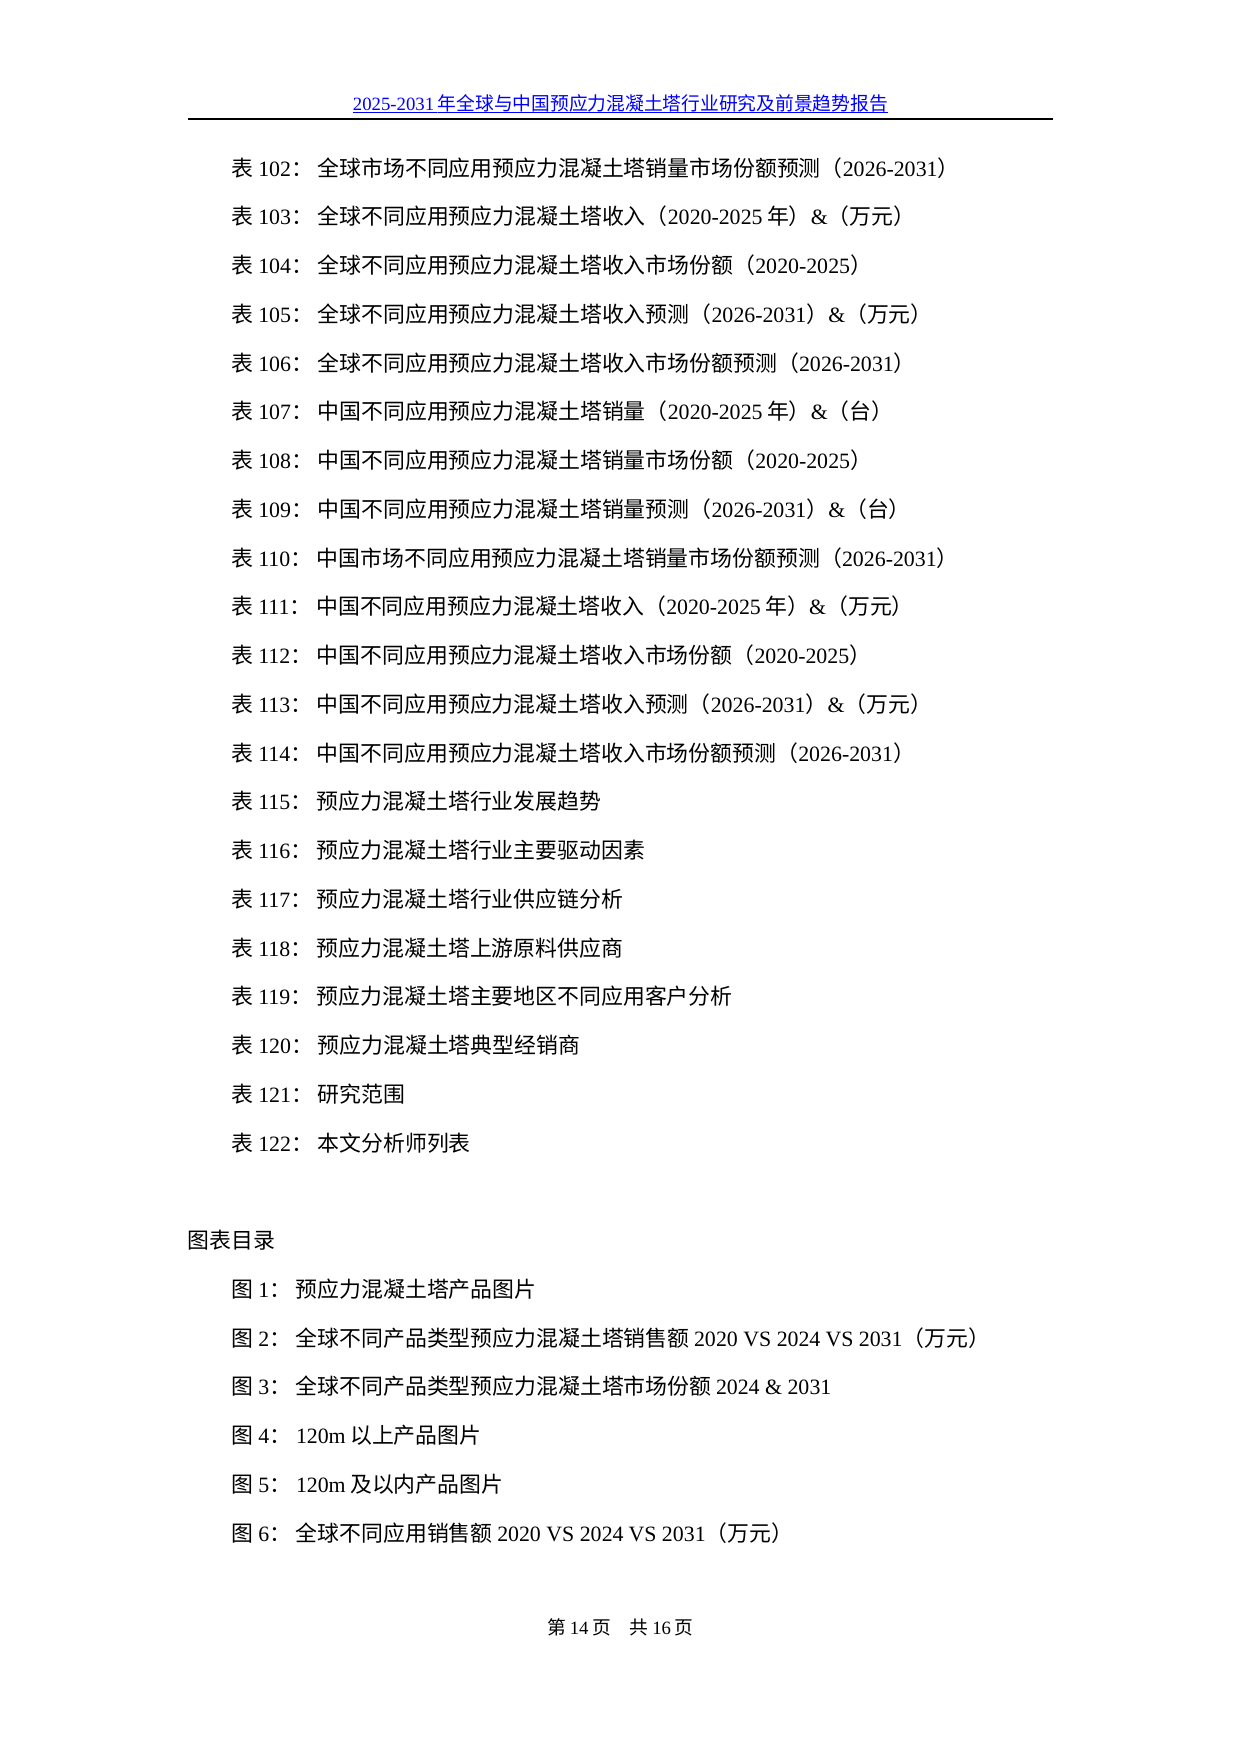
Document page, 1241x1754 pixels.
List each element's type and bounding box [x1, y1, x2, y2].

text [187, 150, 1053, 1548]
